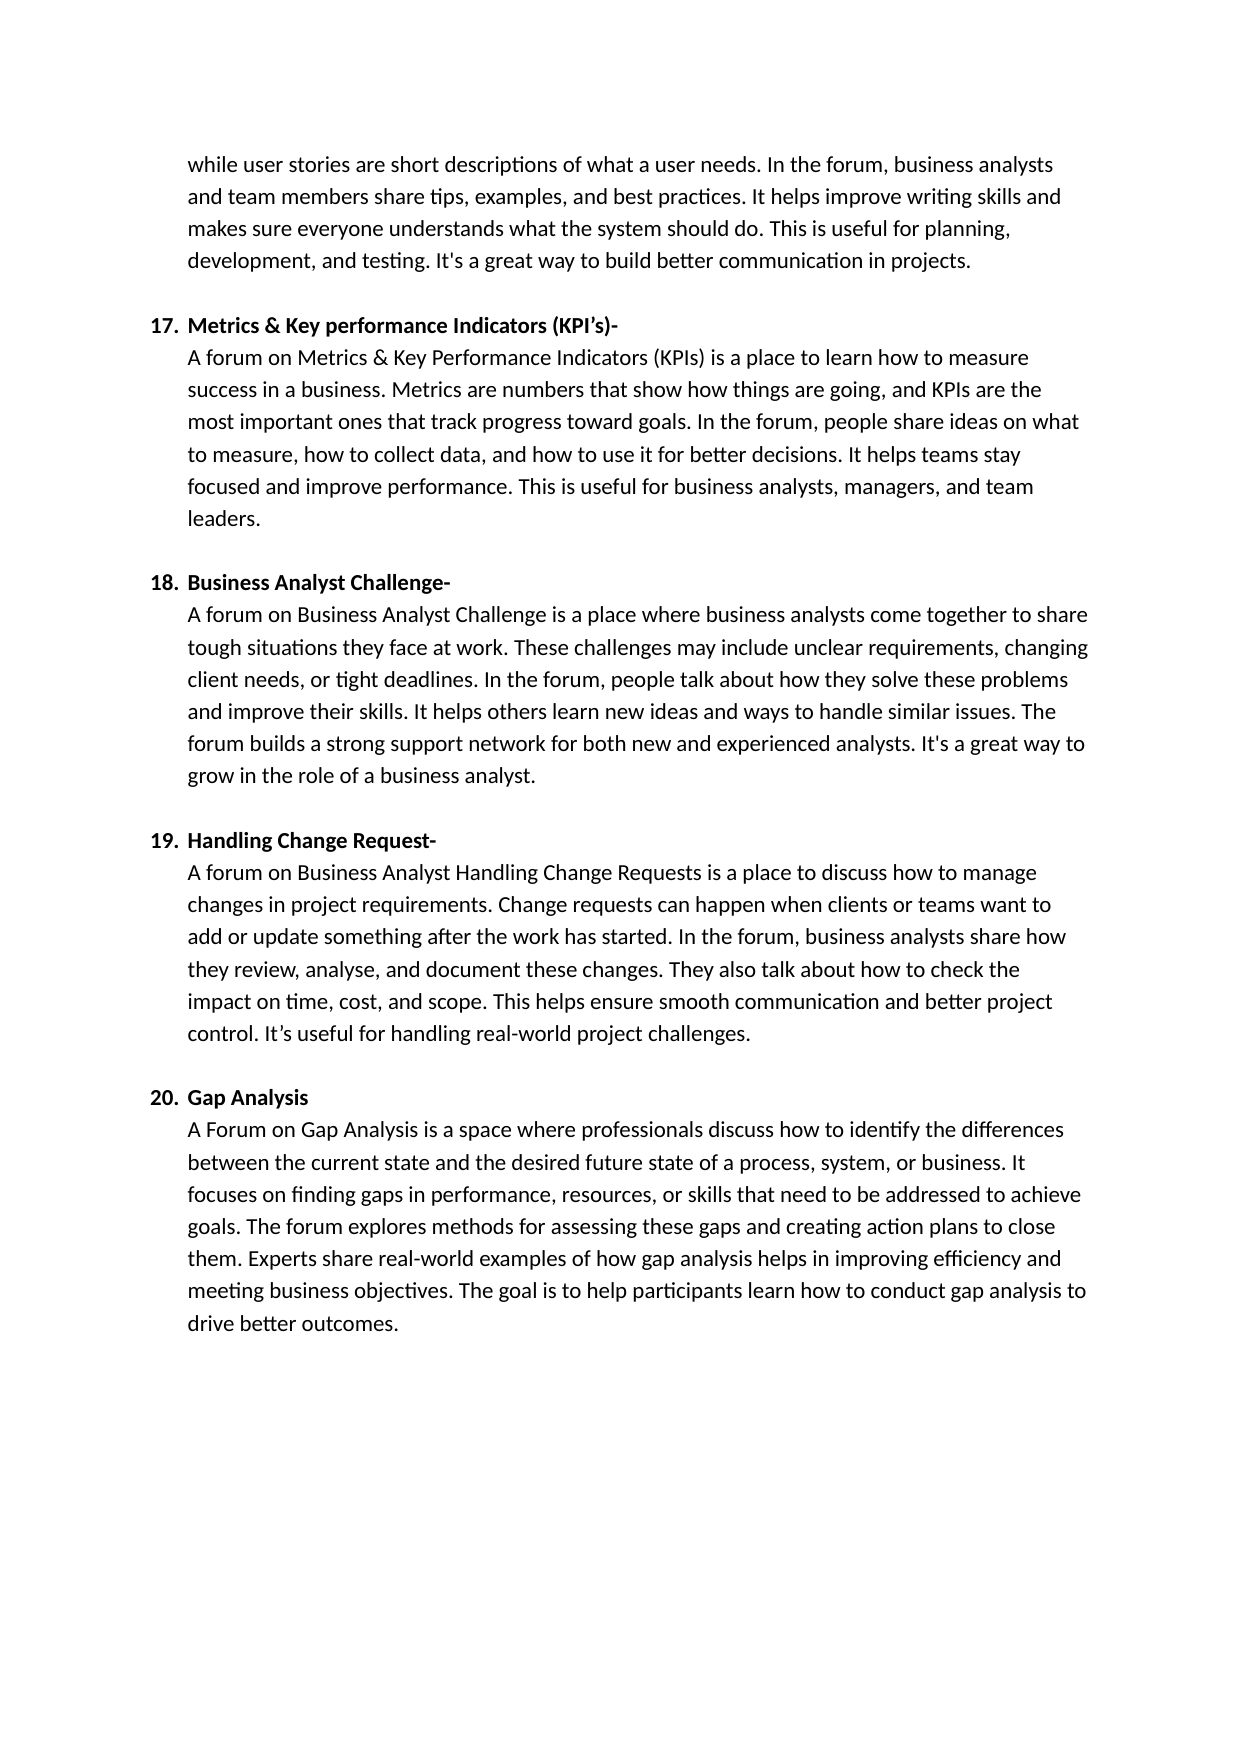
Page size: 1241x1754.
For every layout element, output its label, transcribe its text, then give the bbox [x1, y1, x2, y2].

list A forum on Business Analyst Handling Change Requests is a place to discuss how to manage changes in project requirements. Change requests can happen when clients or teams want to add or update something after the work has started. In the forum, business analysts share how they review, analyse, and document these changes. They also talk about how to check the impact on time, cost, and scope. This helps ensure smooth communication and better project control. It’s useful for handling real-world project challenges. [187, 858, 1090, 1047]
list Business Analyst Challenge- [150, 568, 1090, 596]
list A Forum on Gap Analysis is a space where professionals discuss how to identify the differences between the current state and the desired future state of a process, system, or business. It focuses on finding gaps in performance, resources, or skills that need to be addressed to achieve goals. The forum explores methods for assessing these gaps and creating action plans to close them. Experts share real-world examples of how gap analysis helps in improving efficiency and meeting business objectives. The goal is to help participants learn how to conduct gap analysis to drive better outcomes. [187, 1116, 1090, 1337]
list Gap Analysis [150, 1083, 1090, 1111]
list A forum on Business Analyst Challenge is a place where business analysts come together to share tough situations they face at work. These challenges may include unclear requirements, changing client needs, or tight deadlines. In the forum, people talk about how they solve these problems and improve their skills. It helps others learn new ideas and ways to handle similar issues. The forum builds a strong support network for both new and experienced analysts. It's a great way to grow in the role of a business analyst. [187, 601, 1090, 789]
list Metrics & Key performance Indicators (KPI’s)- [150, 311, 1090, 339]
list A forum on Metrics & Key Performance Indicators (KPIs) is a place to learn how to measure success in a business. Metrics are numbers that show how things are going, and KPIs are the most important ones that track progress toward goals. In the forum, people share ideas on what to measure, how to collect data, and how to use it for better decisions. It helps teams stay focused and improve performance. This is useful for business analysts, managers, and team leaders. [187, 343, 1090, 532]
list Handling Change Request- [150, 826, 1090, 854]
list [187, 150, 1090, 274]
